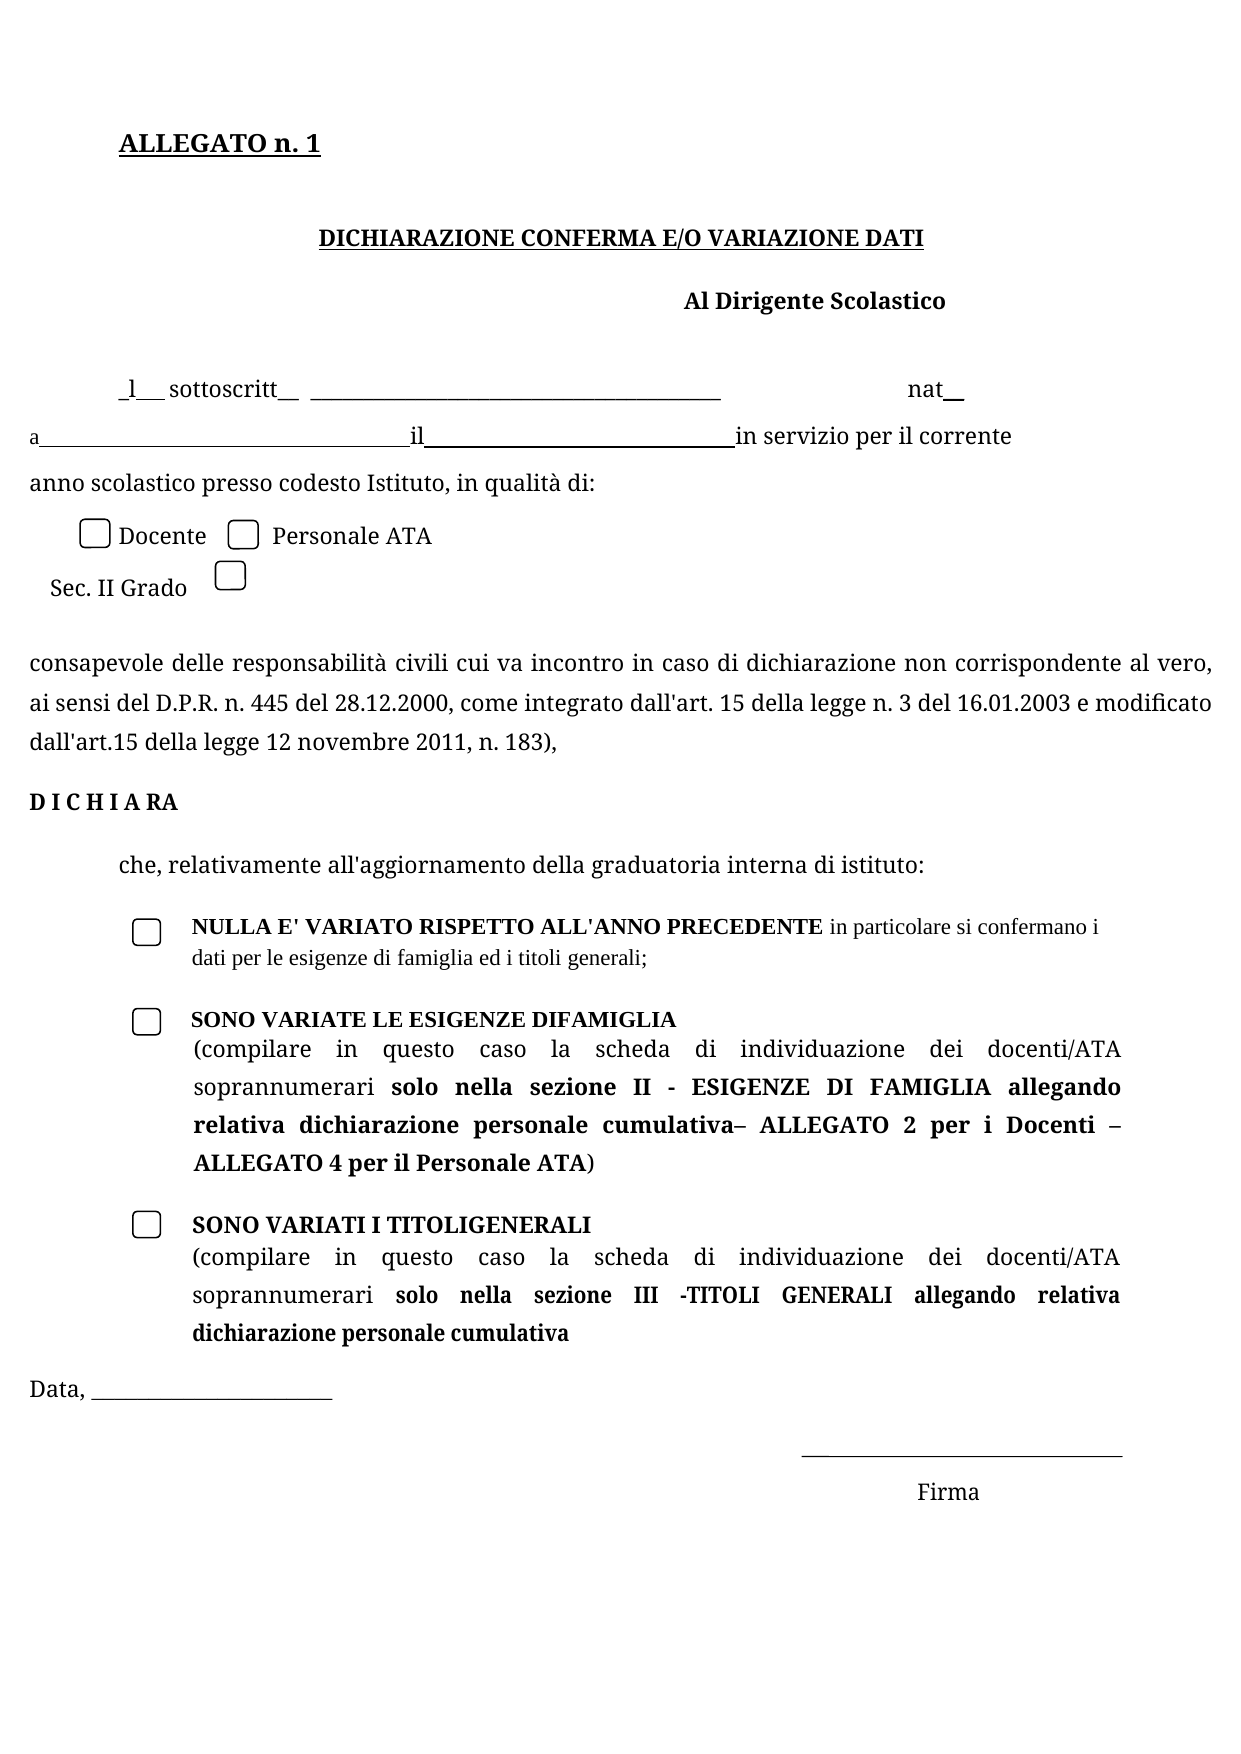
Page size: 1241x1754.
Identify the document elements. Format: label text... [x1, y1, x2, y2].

text Data, _____________________ [29, 1373, 1213, 1404]
text Al Dirigente Scolastico [29, 285, 1213, 316]
text sottoscritt__ _______________________________________ [169, 373, 903, 404]
text anno scolastico presso codesto Istituto, in qualità di: [29, 467, 1213, 498]
text che, relativamente all'aggiornamento della graduatoria interna di istituto: [118, 849, 1213, 881]
text consapevole delle responsabilità civili cui va incontro in caso di dichiarazione non corrispondente al vero, ai sensi del D.P.R. n. 445 del 28.12.2000, come integrato dall'art. 15 della legge n. 3 del 16.01.2003 e modificato dall'art.15 della legge 12 novembre 2011, n. 183), [29, 647, 1214, 757]
text _l [118, 373, 165, 404]
text (compilare in questo caso la scheda di individuazione dei docenti/ATA soprannumerari solo nella sezione III -TITOLI GENERALI allegando relativa dichiarazione personale cumulativa [192, 1241, 1121, 1348]
text DICHIARAZIONE CONFERMA E/O VARIAZIONE DATI [29, 222, 1213, 254]
text Sec. II Grado [44, 572, 1122, 603]
text NULLA E' VARIATO RISPETTO ALL'ANNO PRECEDENTE in particolare si confermano i dati per le esigenze di famiglia ed i titoli generali; [192, 913, 1123, 971]
text Docente Personale ATA [118, 520, 1122, 552]
text D I C H I A RA [29, 786, 1213, 817]
text ALLEGATO n. 1 [118, 126, 591, 160]
text a il in servizio per il corrente [29, 420, 1213, 451]
text SONO VARIATI I TITOLIGENERALI [192, 1209, 1213, 1240]
text (compilare in questo caso la scheda di individuazione dei docenti/ATA soprannumerari solo nella sezione II - ESIGENZE DI FAMIGLIA allegando relativa dichiarazione personale cumulativa– ALLEGATO 2 per i Docenti – ALLEGATO 4 per il Personale ATA) [193, 1033, 1122, 1179]
text nat__ [907, 373, 1213, 404]
text Firma [29, 1476, 1213, 1507]
text SONO VARIATE LE ESIGENZE DIFAMIGLIA [162, 1006, 1213, 1032]
